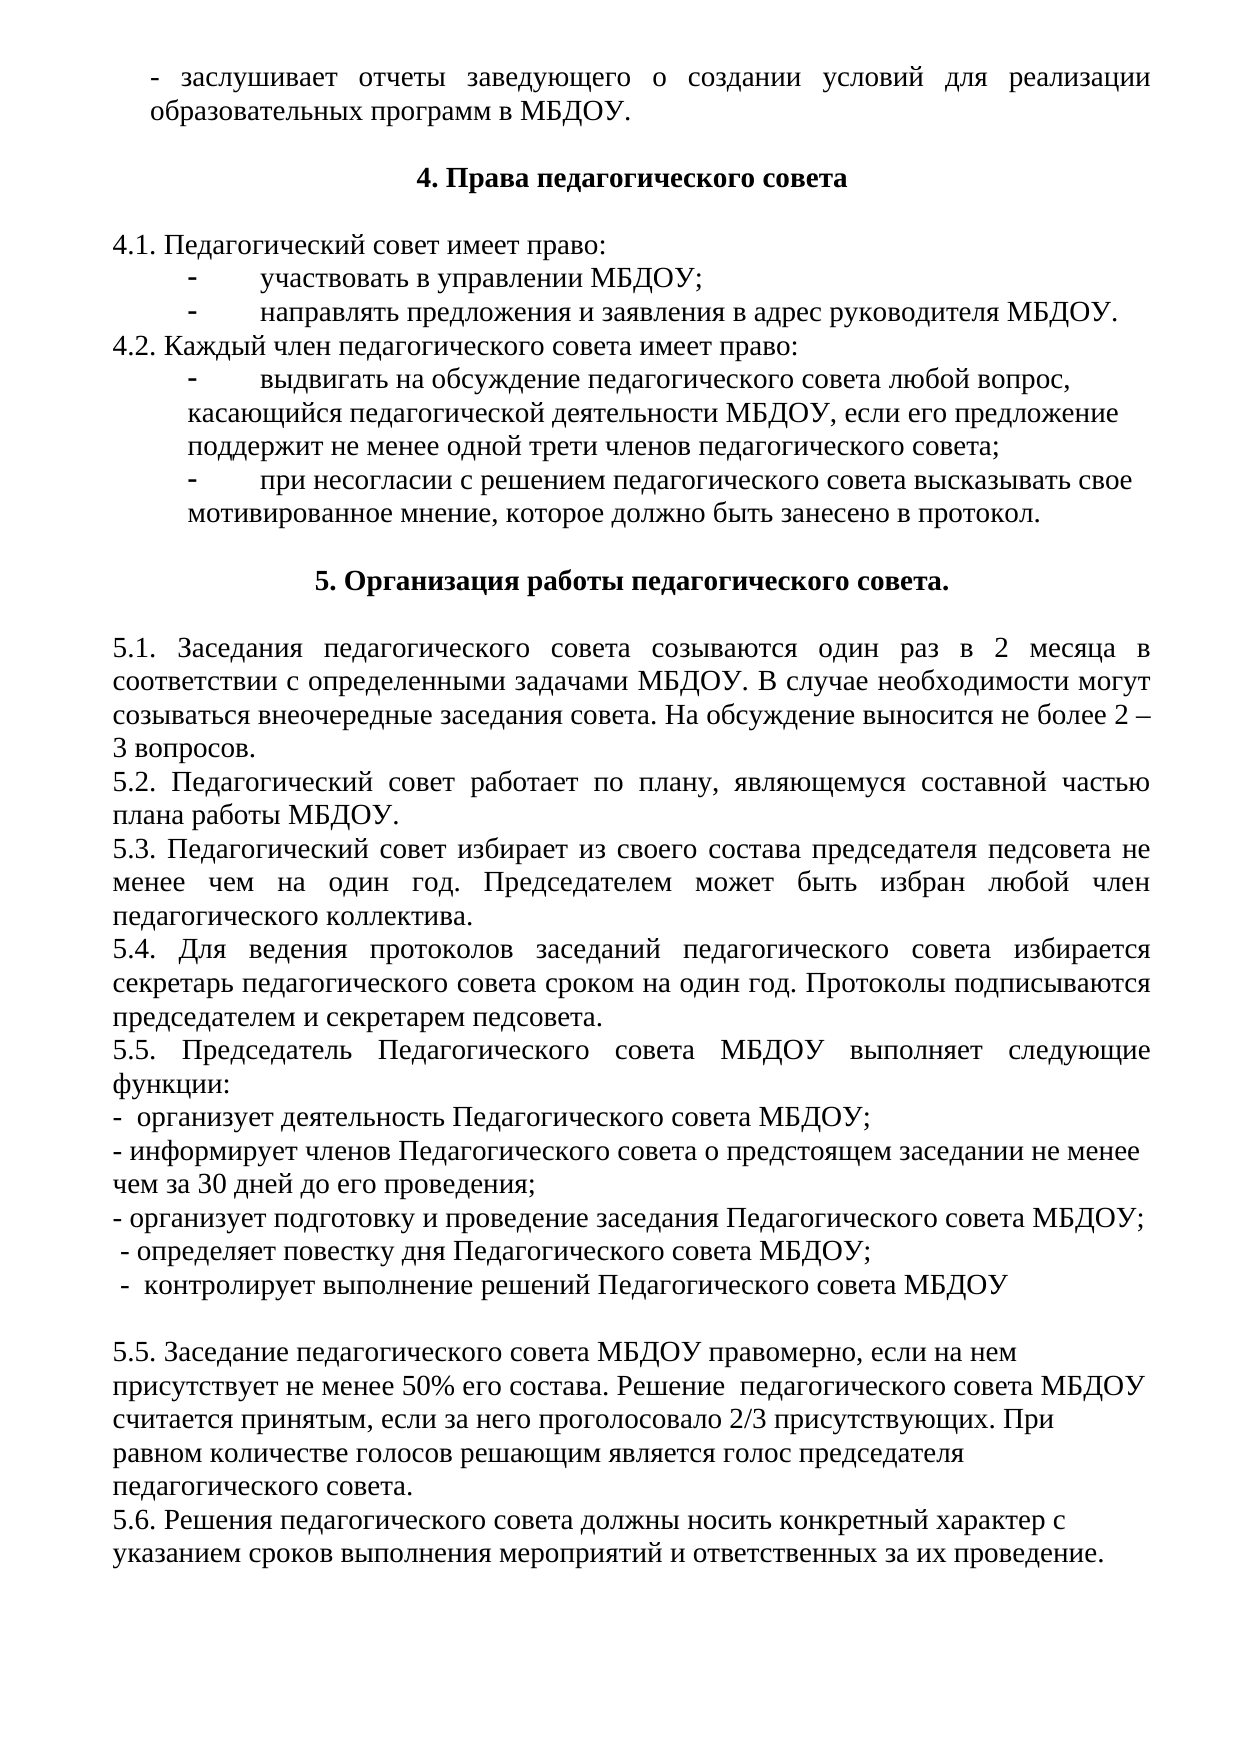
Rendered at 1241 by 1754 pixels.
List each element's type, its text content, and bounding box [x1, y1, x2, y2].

text - заслушивает отчеты заведующего о создании условий для реализации образовательных программ в МБДОУ. [150, 59, 1152, 126]
text - организует подготовку и проведение заседания Педагогического совета МБДОУ; [112, 1200, 1152, 1233]
text 5.3. Педагогический совет избирает из своего состава председателя педсовета не менее чем на один год. Председателем может быть избран любой член педагогического коллектива. [112, 831, 1152, 932]
text 5.5. Заседание педагогического совета МБДОУ правомерно, если на нем присутствует не менее 50% его состава. Решение педагогического совета МБДОУ считается принятым, если за него проголосовало 2/3 присутствующих. При равном количестве голосов решающим является голос председателя педагогического совета. [112, 1334, 1152, 1502]
list участвовать в управлении МБДОУ; [187, 260, 1152, 294]
text 5. Организация работы педагогического совета. [112, 563, 1152, 596]
text 4.1. Педагогический совет имеет право: [112, 227, 1152, 260]
text - организует деятельность Педагогического совета МБДОУ; [112, 1099, 1152, 1133]
list направлять предложения и заявления в адрес руководителя МБДОУ. [187, 294, 1152, 328]
text 5.4. Для ведения протоколов заседаний педагогического совета избирается секретарь педагогического совета сроком на один год. Протоколы подписываются председателем и секретарем педсовета. [112, 932, 1152, 1032]
list выдвигать на обсуждение педагогического совета любой вопрос, касающийся педагогической деятельности МБДОУ, если его предложение поддержит не менее одной трети членов педагогического совета; [187, 361, 1152, 462]
list при несогласии с решением педагогического совета высказывать свое мотивированное мнение, которое должно быть занесено в протокол. [187, 462, 1152, 529]
text 5.5. Председатель Педагогического совета МБДОУ выполняет следующие функции: [112, 1032, 1152, 1099]
text 5.6. Решения педагогического совета должны носить конкретный характер с указанием сроков выполнения мероприятий и ответственных за их проведение. [112, 1502, 1152, 1569]
text - контролирует выполнение решений Педагогического совета МБДОУ [112, 1267, 1152, 1301]
text 5.1. Заседания педагогического совета созываются один раз в 2 месяца в соответствии с определенными задачами МБДОУ. В случае необходимости могут созываться внеочередные заседания совета. На обсуждение выносится не более 2 – 3 вопросов. [112, 630, 1152, 764]
text - информирует членов Педагогического совета о предстоящем заседании не менее чем за 30 дней до его проведения; [112, 1133, 1152, 1200]
text 5.2. Педагогический совет работает по плану, являющемуся составной частью плана работы МБДОУ. [112, 764, 1152, 831]
text - определяет повестку дня Педагогического совета МБДОУ; [112, 1233, 1152, 1267]
text 4. Права педагогического совета [112, 160, 1152, 193]
text 4.2. Каждый член педагогического совета имеет право: [112, 328, 1152, 361]
